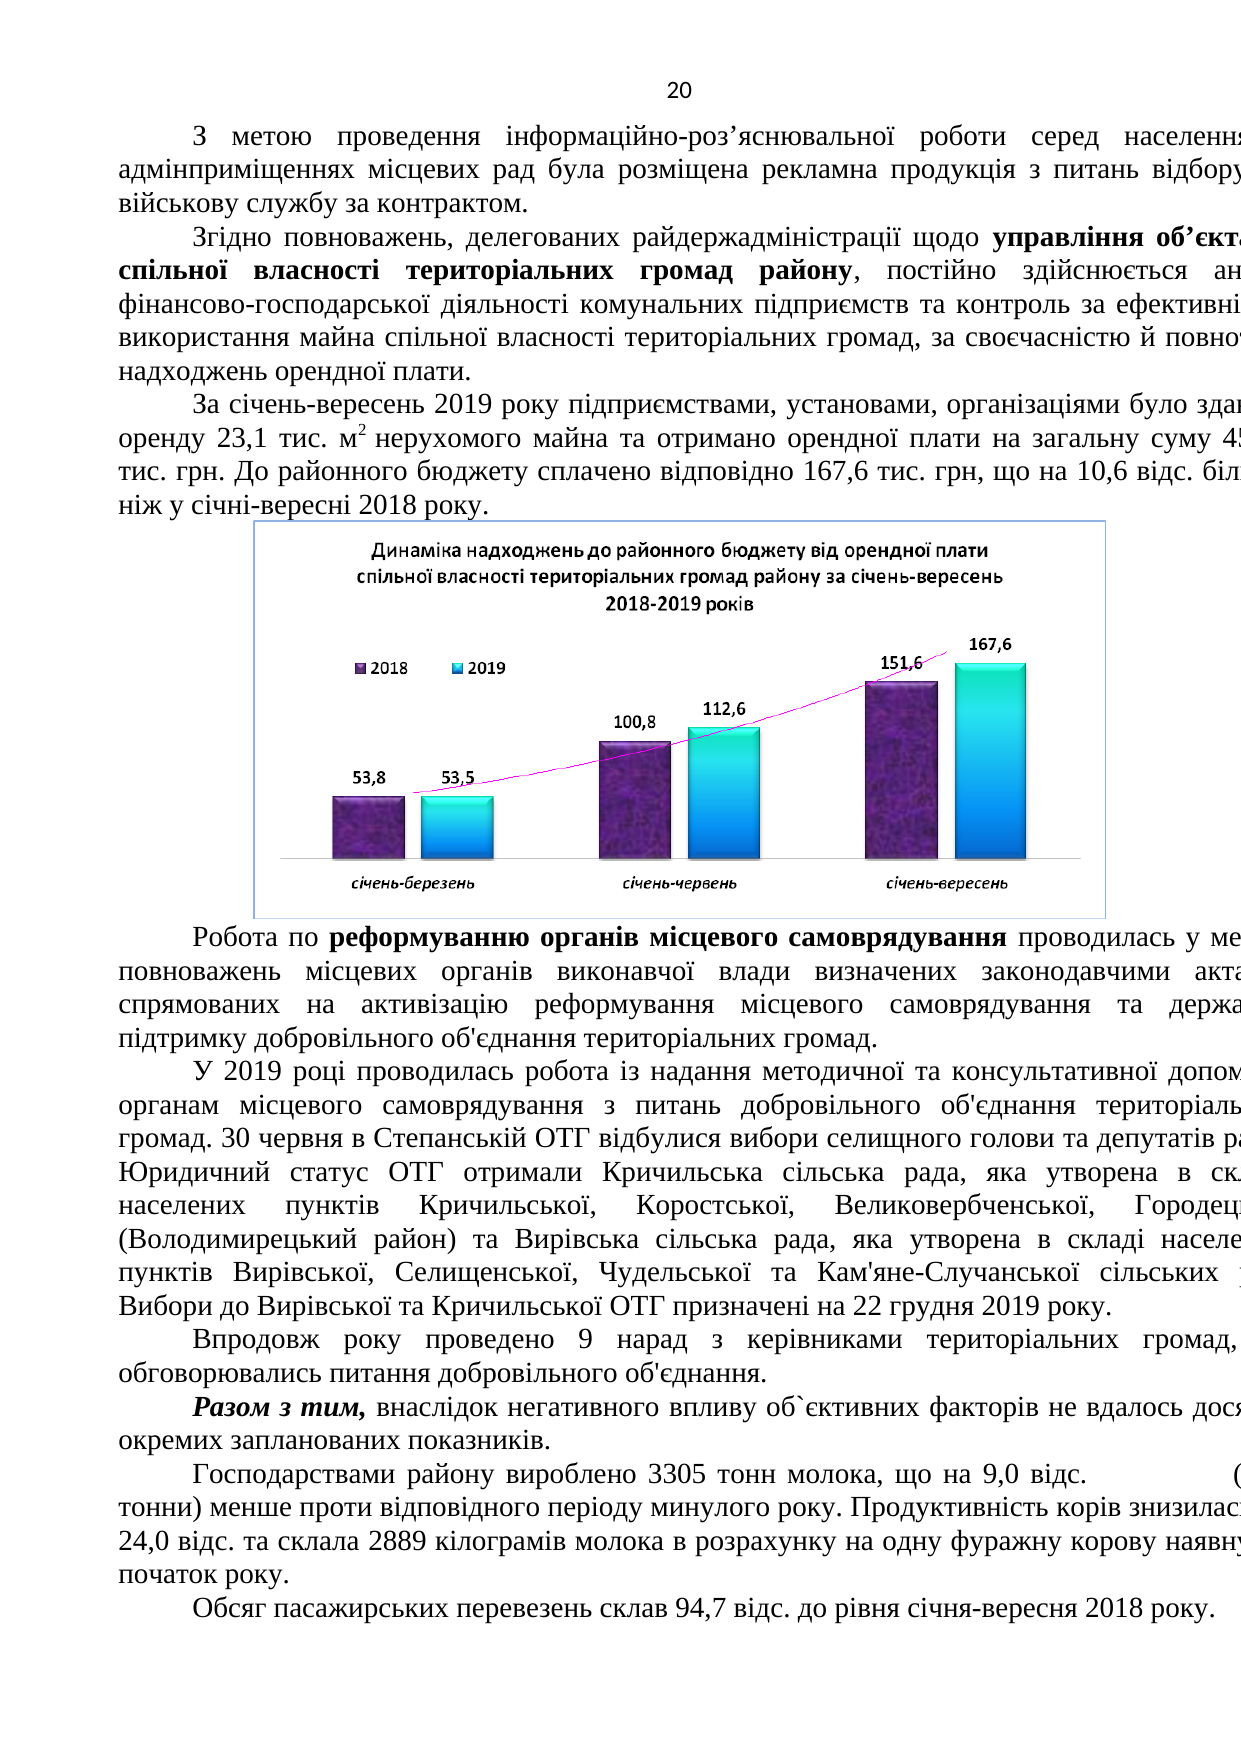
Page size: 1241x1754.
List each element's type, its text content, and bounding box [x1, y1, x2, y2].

text З метою проведення інформаційно-роз’яснювальної роботи серед населення в адмінприміщеннях місцевих рад була розміщена рекламна продукція з питань відбору на військову службу за контрактом. [118, 118, 1240, 219]
text Господарствами району вироблено 3305 тонн молока, що на 9,0 відс. (323 тонни) менше проти відповідного періоду минулого року. Продуктивність корів знизилась на 24,0 відс. та склала 2889 кілограмів молока в розрахунку на одну фуражну корову наявну на початок року. [118, 1456, 1240, 1590]
text Обсяг пасажирських перевезень склав 94,7 відс. до рівня січня-вересня 2018 року. [118, 1590, 1240, 1623]
text Разом з тим, внаслідок негативного впливу об`єктивних факторів не вдалось досягти окремих запланованих показників. [118, 1389, 1240, 1456]
text Згідно повноважень, делегованих райдержадміністрації щодо управління об’єктами спільної власності територіальних громад району, постійно здійснюється аналіз фінансово-господарської діяльності комунальних підприємств та контроль за ефективністю використання майна спільної власності територіальних громад, за своєчасністю й повнотою надходжень орендної плати. [118, 219, 1240, 386]
text У 2019 році проводилась робота із надання методичної та консультативної допомоги органам місцевого самоврядування з питань добровільного об'єднання територіальних громад. 30 червня в Степанській ОТГ відбулися вибори селищного голови та депутатів ради. Юридичний статус ОТГ отримали Кричильська сільська рада, яка утворена в складі населених пунктів Кричильської, Коростської, Великовербченської, Городецької (Володимирецький район) та Вирівська сільська рада, яка утворена в складі населених пунктів Вирівської, Селищенської, Чудельської та Кам'яне-Случанської сільських рад. Вибори до Вирівської та Кричильської ОТГ призначені на 22 грудня 2019 року. [118, 1053, 1240, 1322]
text Робота по реформуванню органів місцевого самоврядування проводилась у межах повноважень місцевих органів виконавчої влади визначених законодавчими актами, спрямованих на активізацію реформування місцевого самоврядування та державну підтримку добровільного об'єднання територіальних громад. [118, 919, 1240, 1053]
text Впродовж року проведено 9 нарад з керівниками територіальних громад, де обговорювались питання добровільного об'єднання. [118, 1322, 1240, 1389]
text За січень-вересень 2019 року підприємствами, установами, організаціями було здано в оренду 23,1 тис. м2 нерухомого майна та отримано орендної плати на загальну суму 450,6 тис. грн. До районного бюджету сплачено відповідно 167,6 тис. грн, що на 10,6 відс. більше ніж у січні-вересні 2018 року. [118, 386, 1240, 521]
picture [252, 520, 1106, 919]
